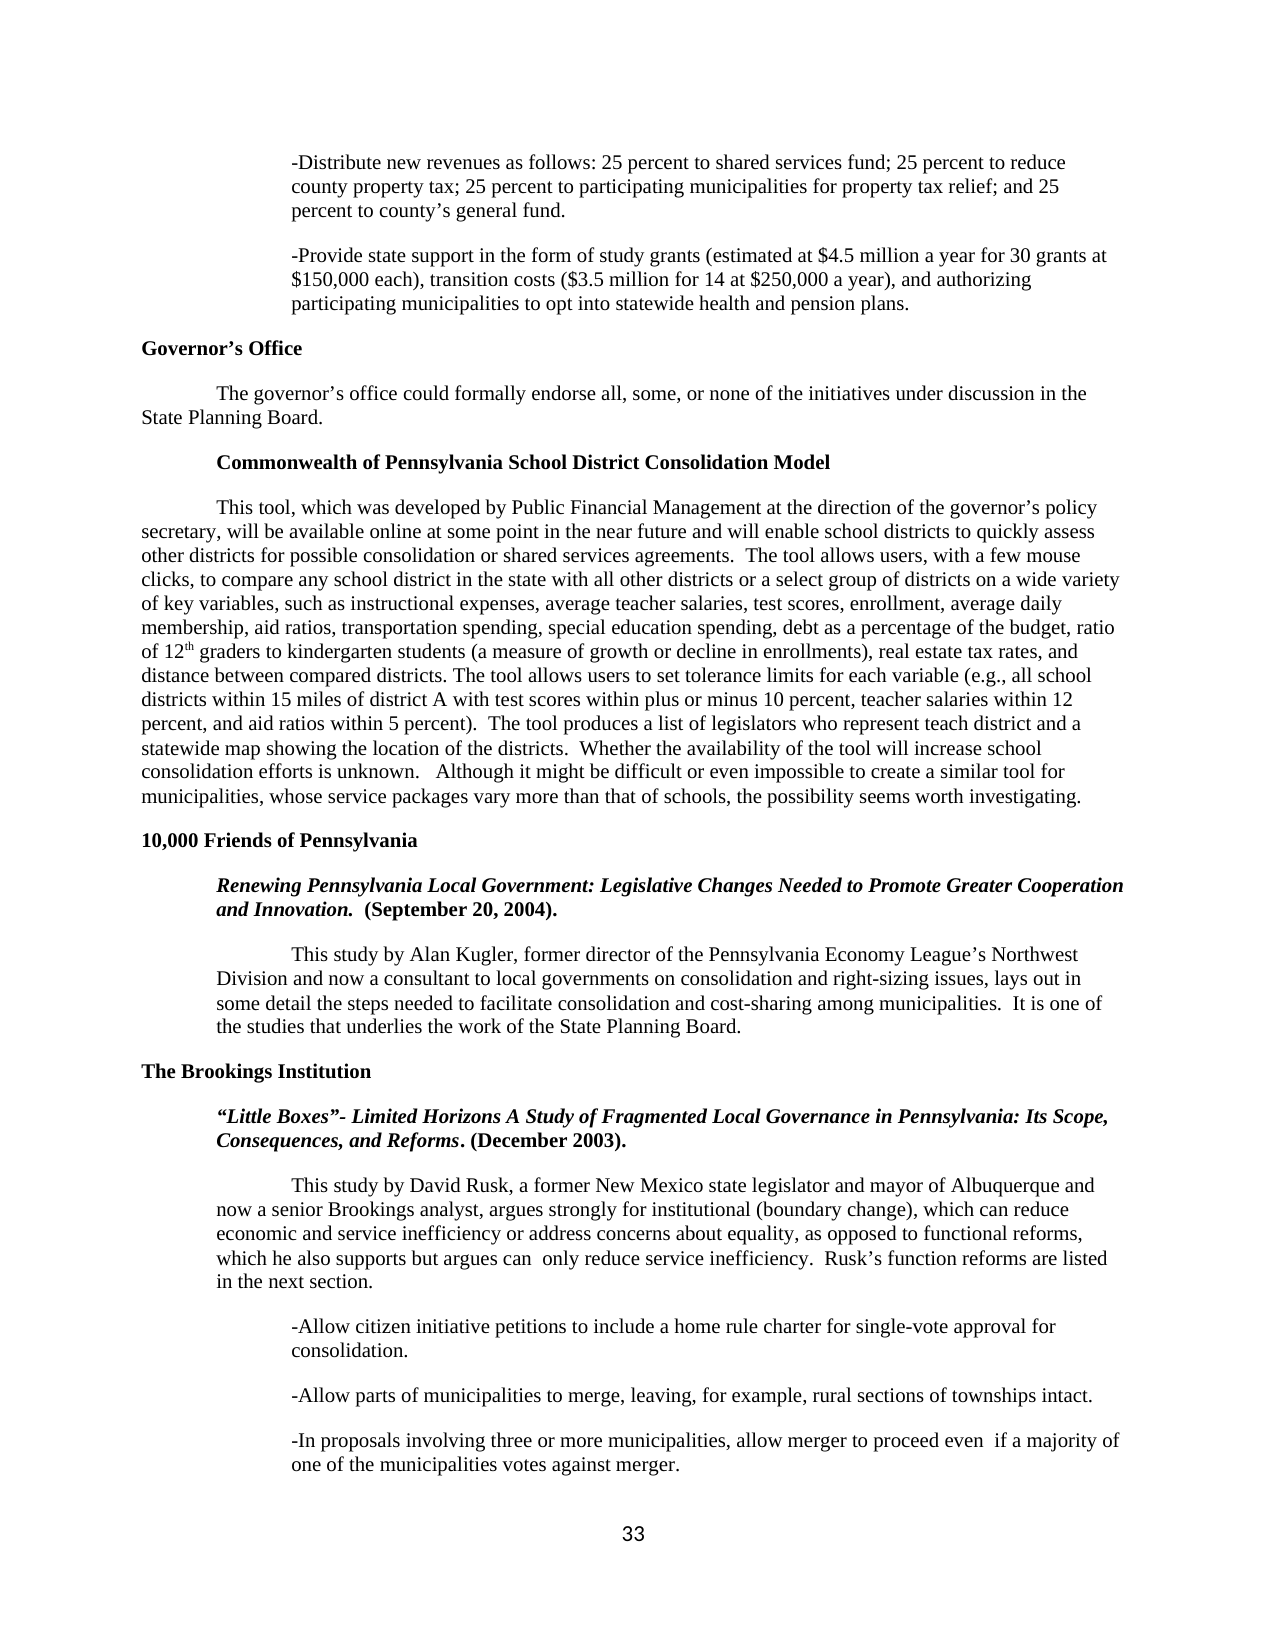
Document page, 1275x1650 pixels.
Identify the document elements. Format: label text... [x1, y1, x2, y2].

text -Allow parts of municipalities to merge, leaving, for example, rural sections of townships intact. [216, 1383, 1125, 1407]
text Governor’s Office [141, 336, 1125, 360]
text -Distribute new revenues as follows: 25 percent to shared services fund; 25 percent to reduce county property tax; 25 percent to participating municipalities for property tax relief; and 25 percent to county’s general fund. [291, 150, 1125, 222]
text Commonwealth of Pennsylvania School District Consolidation Model [216, 450, 1125, 474]
text Renewing Pennsylvania Local Government: Legislative Changes Needed to Promote Greater Cooperation and Innovation. (September 20, 2004). [216, 873, 1125, 921]
text The Brookings Institution [141, 1059, 1125, 1083]
text 10,000 Friends of Pennsylvania [141, 828, 1125, 852]
text -In proposals involving three or more municipalities, allow merger to proceed even if a majority of one of the municipalities votes against merger. [291, 1428, 1125, 1476]
text The governor’s office could formally endorse all, some, or none of the initiatives under discussion in the State Planning Board. [141, 381, 1125, 429]
text -Provide state support in the form of study grants (estimated at $4.5 million a year for 30 grants at $150,000 each), transition costs ($3.5 million for 14 at $250,000 a year), and authorizing participating municipalities to opt into statewide health and pension plans. [291, 243, 1125, 315]
text This tool, which was developed by Public Financial Management at the direction of the governor’s policy secretary, will be available online at some point in the near future and will enable school districts to quickly assess other districts for possible consolidation or shared services agreements. The tool allows users, with a few mouse clicks, to compare any school district in the state with all other districts or a select group of districts on a wide variety of key variables, such as instructional expenses, average teacher salaries, test scores, enrollment, average daily membership, aid ratios, transportation spending, special education spending, debt as a percentage of the budget, ratio of 12th graders to kindergarten students (a measure of growth or decline in enrollments), real estate tax rates, and distance between compared districts. The tool allows users to set tolerance limits for each variable (e.g., all school districts within 15 miles of district A with test scores within plus or minus 10 percent, teacher salaries within 12 percent, and aid ratios within 5 percent). The tool produces a list of legislators who represent teach district and a statewide map showing the location of the districts. Whether the availability of the tool will increase school consolidation efforts is unknown. Although it might be difficult or even impossible to create a similar tool for municipalities, whose service packages vary more than that of schools, the possibility seems worth investigating. [141, 495, 1125, 808]
text -Allow citizen initiative petitions to include a home rule charter for single-vote approval for consolidation. [291, 1314, 1125, 1362]
text This study by Alan Kugler, former director of the Pennsylvania Economy League’s Northwest Division and now a consultant to local governments on consolidation and right-sizing issues, lays out in some detail the steps needed to facilitate consolidation and cost-sharing among municipalities. It is one of the studies that underlies the work of the State Planning Board. [216, 942, 1125, 1038]
text “Little Boxes”- Limited Horizons A Study of Fragmented Local Governance in Pennsylvania: Its Scope, Consequences, and Reforms. (December 2003). [216, 1104, 1125, 1152]
text This study by David Rusk, a former New Mexico state legislator and mayor of Albuquerque and now a senior Brookings analyst, argues strongly for institutional (boundary change), which can reduce economic and service inefficiency or address concerns about equality, as opposed to functional reforms, which he also supports but argues can only reduce service inefficiency. Rusk’s function reforms are listed in the next section. [216, 1173, 1125, 1293]
